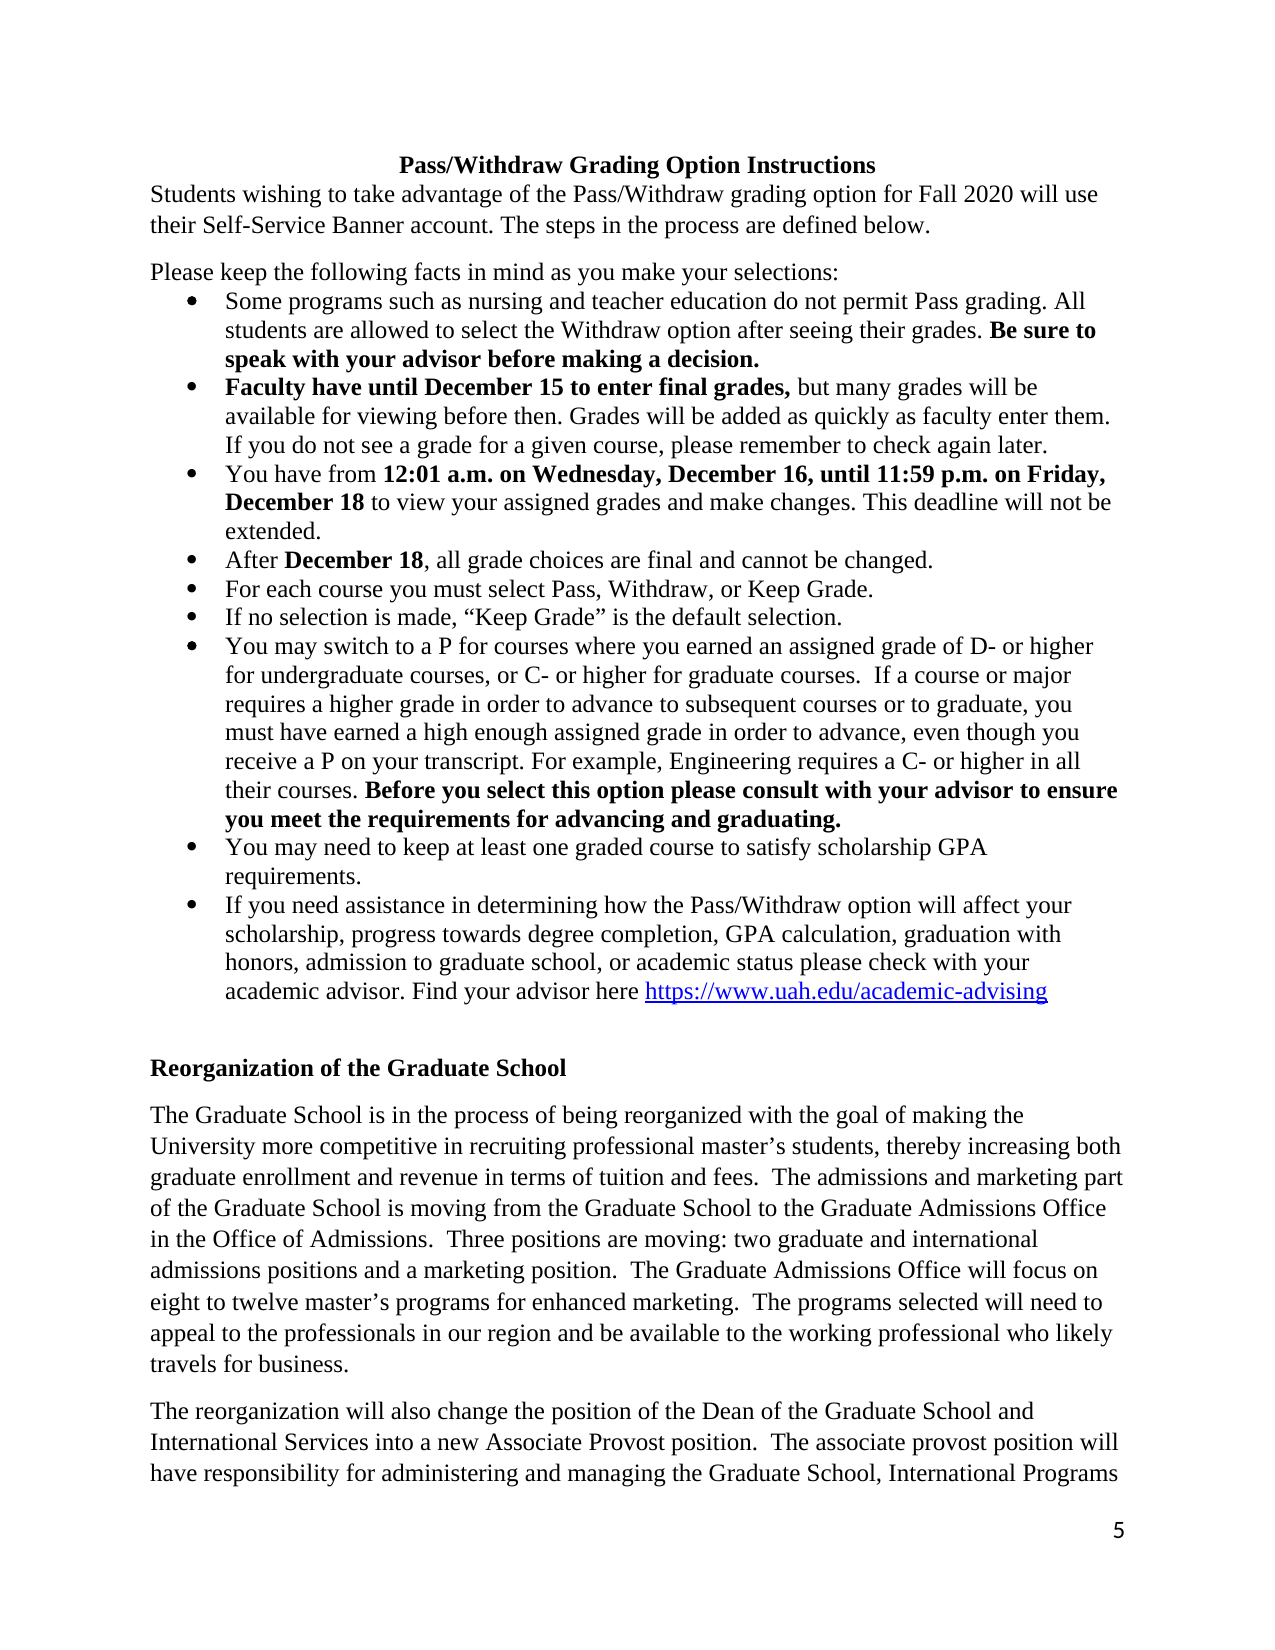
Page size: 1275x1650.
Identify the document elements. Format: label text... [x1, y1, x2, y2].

text The Graduate School is in the process of being reorganized with the goal of making the University more competitive in recruiting professional master’s students, thereby increasing both graduate enrollment and revenue in terms of tuition and fees. The admissions and marketing part of the Graduate School is moving from the Graduate School to the Graduate Admissions Office in the Office of Admissions. Three positions are moving: two graduate and international admissions positions and a marketing position. The Graduate Admissions Office will focus on eight to twelve master’s programs for enhanced marketing. The programs selected will need to appeal to the professionals in our region and be available to the working professional who likely travels for business. [150, 1100, 1125, 1377]
text Pass/Withdraw Grading Option Instructions [150, 150, 1125, 179]
list Faculty have until December 15 to enter final grades, but many grades will be available for viewing before then. Grades will be added as quickly as faculty enter them. If you do not see a grade for a given course, please remember to check again later. [187, 372, 1125, 459]
list Some programs such as nursing and teacher education do not permit Pass grading. All students are allowed to select the Withdraw option after seeing their grades. Be sure to speak with your advisor before making a decision. [187, 286, 1125, 372]
list If you need assistance in determining how the Pass/Withdraw option will affect your scholarship, progress towards degree completion, GPA calculation, graduation with honors, admission to graduate school, or academic status please check with your academic advisor. Find your advisor here https://www.uah.edu/academic-advising [187, 890, 1125, 1005]
list You may need to keep at least one graded course to satisfy scholarship GPA requirements. [187, 832, 1125, 890]
text Reorganization of the Graduate School [150, 1053, 1125, 1081]
list For each course you must select Pass, Withdraw, or Keep Grade. [187, 574, 1125, 602]
list After December 18, all grade choices are final and cannot be changed. [187, 545, 1125, 574]
list If no selection is made, “Keep Grade” is the default selection. [187, 602, 1125, 631]
list You may switch to a P for courses where you earned an assigned grade of D- or higher for undergraduate courses, or C- or higher for graduate courses. If a course or major requires a higher grade in order to advance to subsequent courses or to graduate, you must have earned a high enough assigned grade in order to advance, even though you receive a P on your transcript. For example, Engineering requires a C- or higher in all their courses. Before you select this option please consult with your advisor to ensure you meet the requirements for advancing and graduating. [187, 631, 1125, 832]
list You have from 12:01 a.m. on Wednesday, December 16, until 11:59 p.m. on Friday, December 18 to view your assigned grades and make changes. This deadline will not be extended. [187, 459, 1125, 545]
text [150, 1396, 1125, 1487]
text Students wishing to take advantage of the Pass/Withdraw grading option for Fall 2020 will use their Self-Service Banner account. The steps in the process are defined below. [150, 179, 1125, 238]
text Please keep the following facts in mind as you make your selections: [150, 257, 1125, 286]
